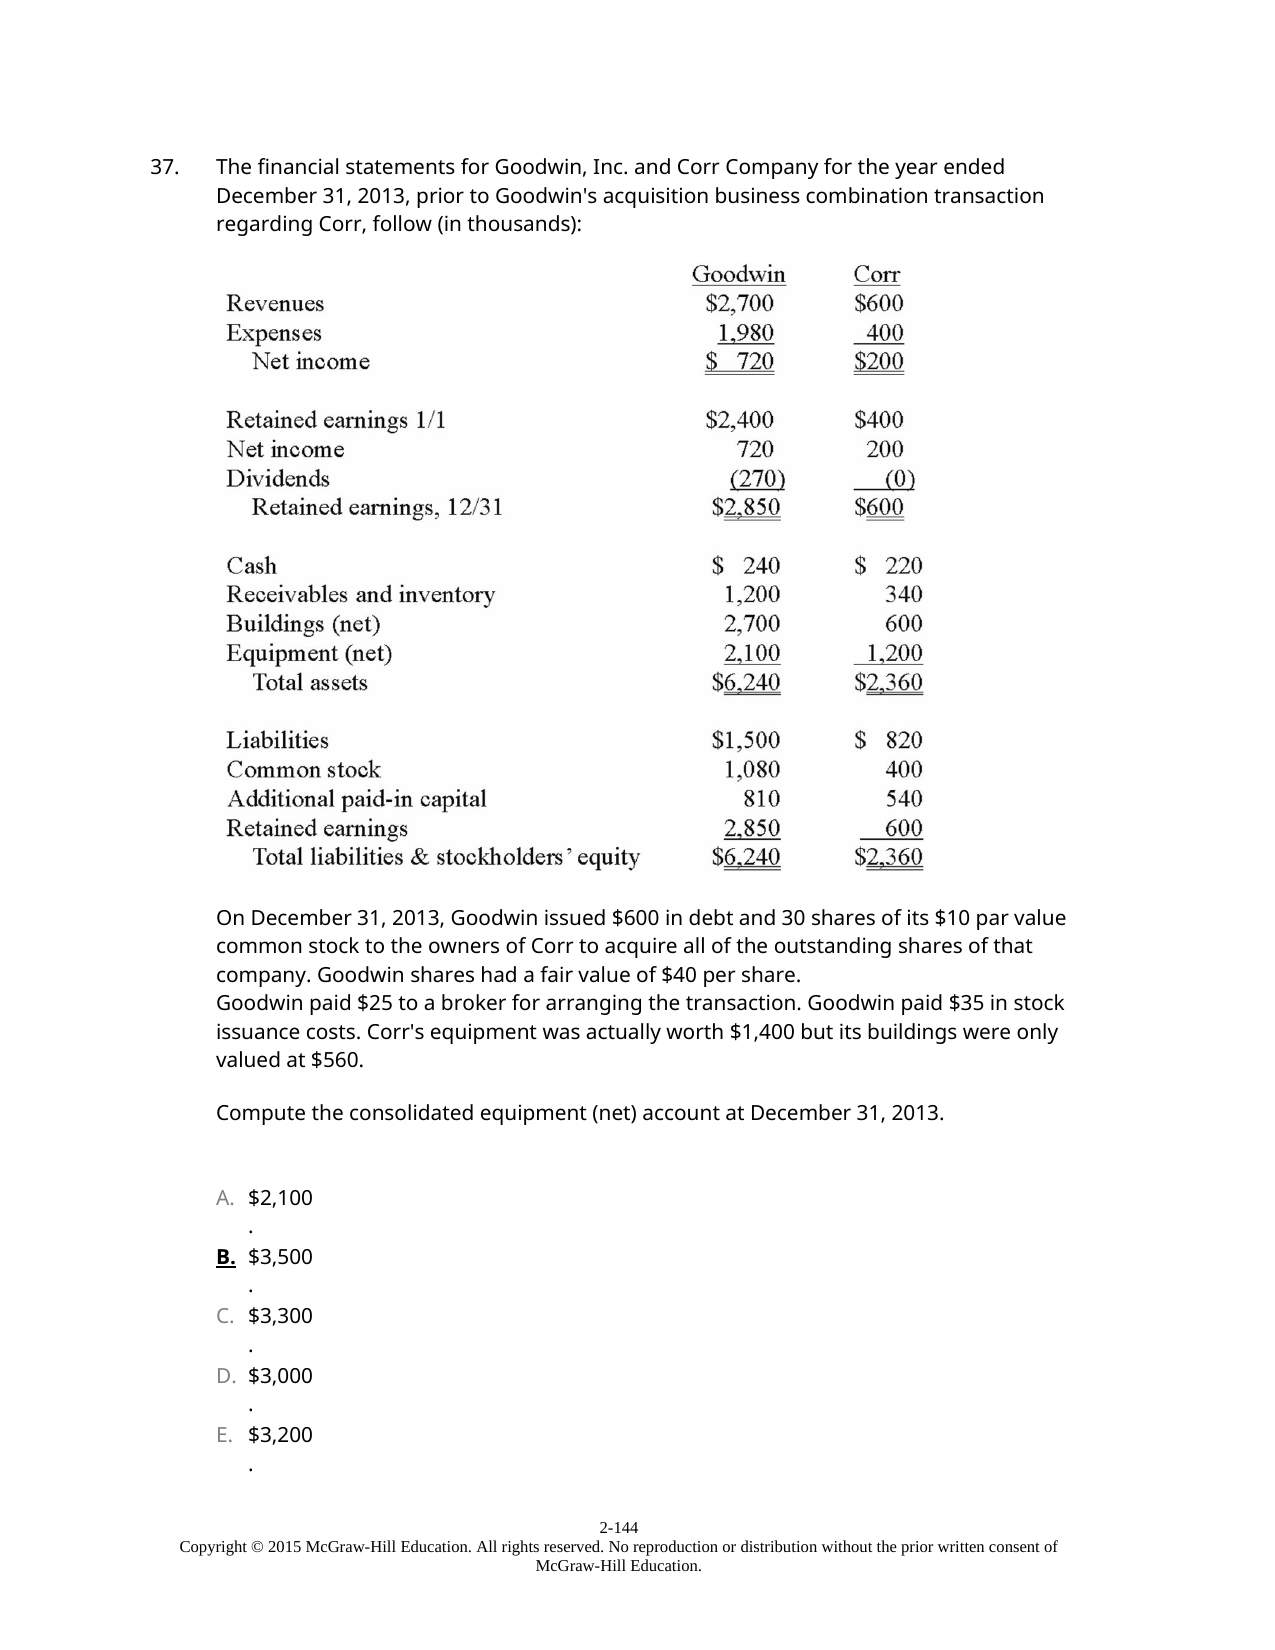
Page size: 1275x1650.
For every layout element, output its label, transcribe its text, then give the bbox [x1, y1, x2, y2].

picture [221, 261, 931, 873]
table_header 37. [150, 153, 216, 1477]
